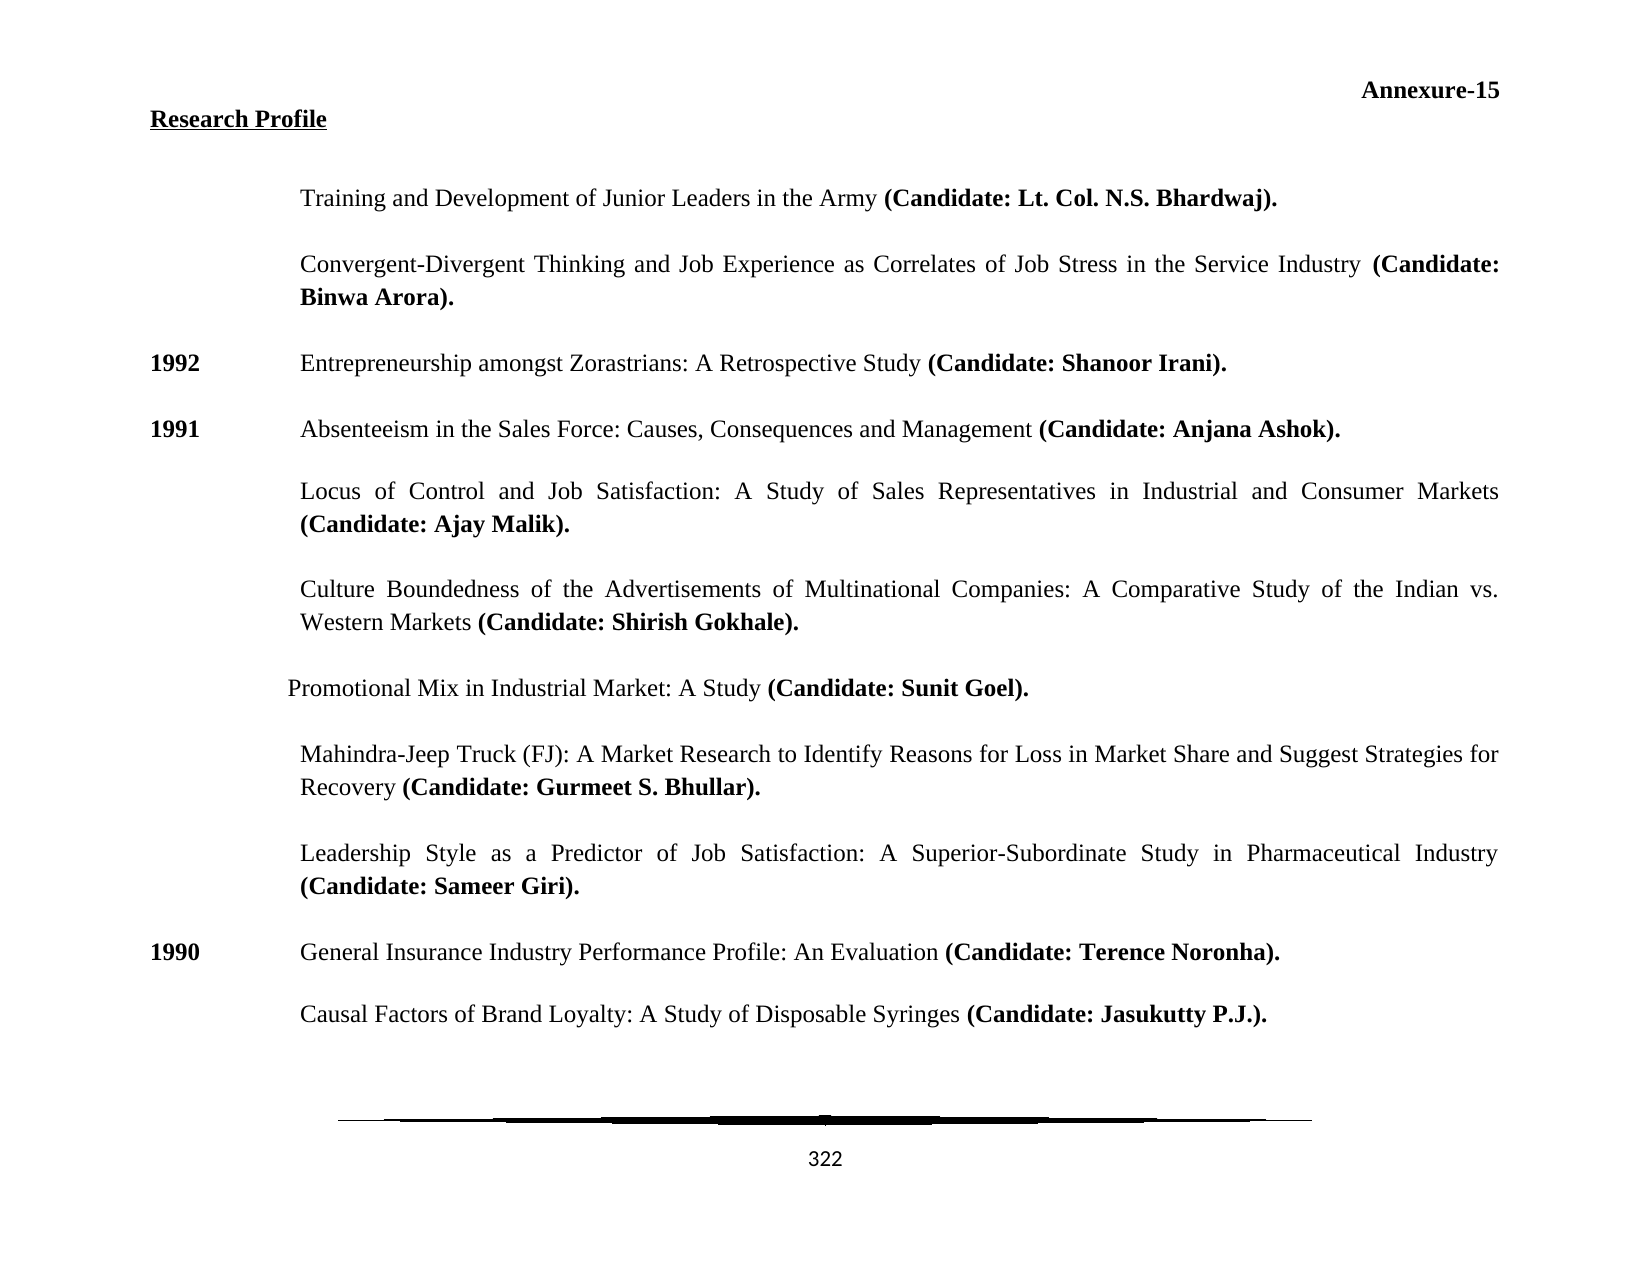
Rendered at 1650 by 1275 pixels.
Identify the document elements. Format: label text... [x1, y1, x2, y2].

text 1990 General Insurance Industry Performance Profile: An Evaluation (Candidate: Terence Noronha). [150, 937, 1500, 966]
text Convergent-Divergent Thinking and Job Experience as Correlates of Job Stress in the Service Industry (Candidate: Binwa Arora). [150, 249, 1500, 311]
text Training and Development of Junior Leaders in the Army (Candidate: Lt. Col. N.S. Bhardwaj). [150, 183, 1500, 212]
text 1992 Entrepreneurship amongst Zorastrians: A Retrospective Study (Candidate: Shanoor Irani). [150, 348, 1500, 377]
text Locus of Control and Job Satisfaction: A Study of Sales Representatives in Industrial and Consumer Markets (Candidate: Ajay Malik). [150, 476, 1500, 538]
text Leadership Style as a Predictor of Job Satisfaction: A Superior-Subordinate Study in Pharmaceutical Industry (Candidate: Sameer Giri). [150, 838, 1500, 900]
text Promotional Mix in Industrial Market: A Study (Candidate: Sunit Goel). [150, 673, 1500, 702]
text Mahindra-Jeep Truck (FJ): A Market Research to Identify Reasons for Loss in Market Share and Suggest Strategies for Recovery (Candidate: Gurmeet S. Bhullar). [150, 739, 1500, 801]
text Culture Boundedness of the Advertisements of Multinational Companies: A Comparative Study of the Indian vs. Western Markets (Candidate: Shirish Gokhale). [150, 574, 1500, 636]
text Causal Factors of Brand Loyalty: A Study of Disposable Syringes (Candidate: Jasukutty P.J.). [150, 999, 1500, 1028]
subtitle 1991 Absenteeism in the Sales Force: Causes, Consequences and Management (Candidate: Anjana Ashok). [150, 414, 1500, 443]
